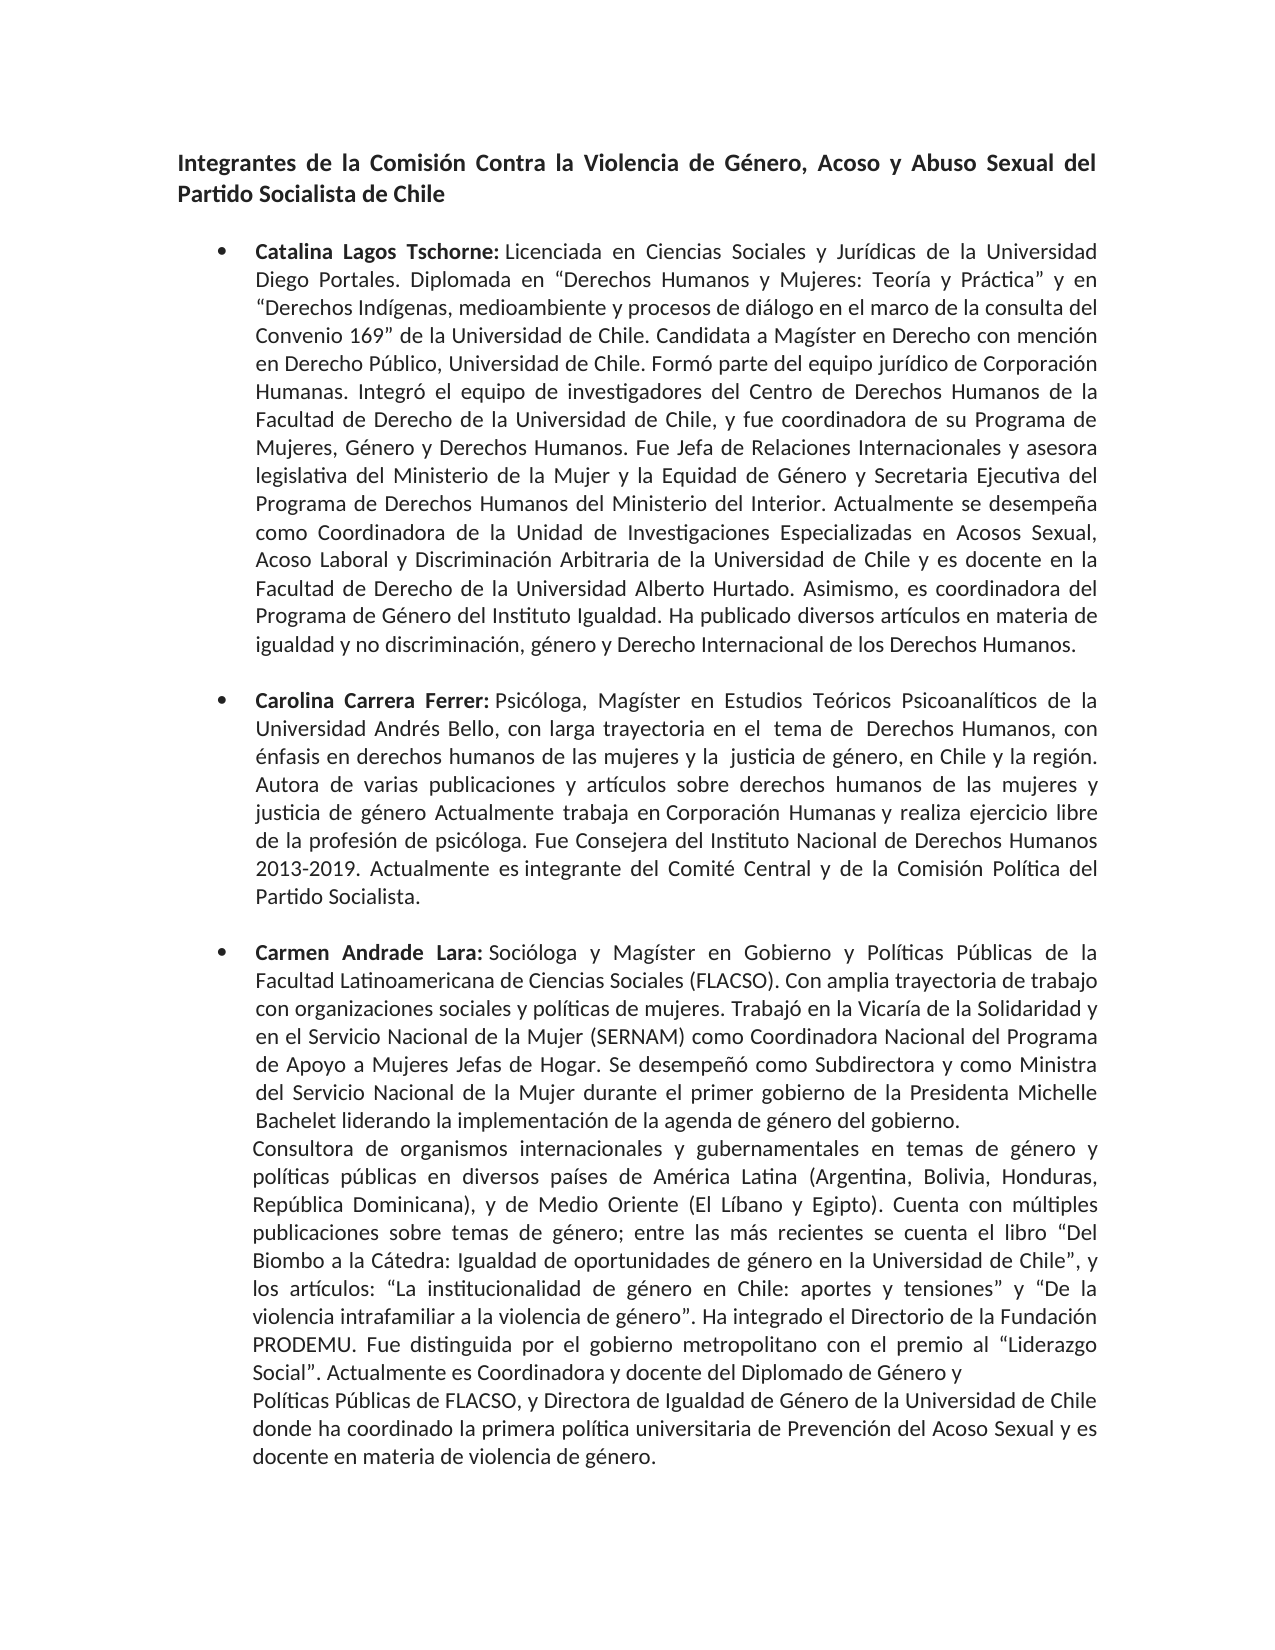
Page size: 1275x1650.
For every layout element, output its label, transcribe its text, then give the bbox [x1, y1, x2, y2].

text Integrantes de la Comisión Contra la Violencia de Género, Acoso y Abuso Sexual del Partido Socialista de Chile [177, 148, 1098, 209]
text Consultora de organismos internacionales y gubernamentales en temas de género y políticas públicas en diversos países de América Latina (Argentina, Bolivia, Honduras, República Dominicana), y de Medio Oriente (El Líbano y Egipto). Cuenta con múltiples publicaciones sobre temas de género; entre las más recientes se cuenta el libro “Del Biombo a la Cátedra: Igualdad de oportunidades de género en la Universidad de Chile”, y los artículos: “La institucionalidad de género en Chile: aportes y tensiones” y “De la violencia intrafamiliar a la violencia de género”. Ha integrado el Directorio de la Fundación PRODEMU. Fue distinguida por el gobierno metropolitano con el premio al “Liderazgo Social”. Actualmente es Coordinadora y docente del Diplomado de Género y [252, 1134, 1098, 1386]
text Políticas Públicas de FLACSO, y Directora de Igualdad de Género de la Universidad de Chile donde ha coordinado la primera política universitaria de Prevención del Acoso Sexual y es docente en materia de violencia de género. [252, 1386, 1098, 1470]
list Catalina Lagos Tschorne: Licenciada en Ciencias Sociales y Jurídicas de la Universidad Diego Portales. Diplomada en “Derechos Humanos y Mujeres: Teoría y Práctica” y en “Derechos Indígenas, medioambiente y procesos de diálogo en el marco de la consulta del Convenio 169” de la Universidad de Chile. Candidata a Magíster en Derecho con mención en Derecho Público, Universidad de Chile. Formó parte del equipo jurídico de Corporación Humanas. Integró el equipo de investigadores del Centro de Derechos Humanos de la Facultad de Derecho de la Universidad de Chile, y fue coordinadora de su Programa de Mujeres, Género y Derechos Humanos. Fue Jefa de Relaciones Internacionales y asesora legislativa del Ministerio de la Mujer y la Equidad de Género y Secretaria Ejecutiva del Programa de Derechos Humanos del Ministerio del Interior. Actualmente se desempeña como Coordinadora de la Unidad de Investigaciones Especializadas en Acosos Sexual, Acoso Laboral y Discriminación Arbitraria de la Universidad de Chile y es docente en la Facultad de Derecho de la Universidad Alberto Hurtado. Asimismo, es coordinadora del Programa de Género del Instituto Igualdad. Ha publicado diversos artículos en materia de igualdad y no discriminación, género y Derecho Internacional de los Derechos Humanos. [218, 237, 1098, 658]
list Carolina Carrera Ferrer: Psicóloga, Magíster en Estudios Teóricos Psicoanalíticos de la Universidad Andrés Bello, con larga trayectoria en el tema de Derechos Humanos, con énfasis en derechos humanos de las mujeres y la justicia de género, en Chile y la región. Autora de varias publicaciones y artículos sobre derechos humanos de las mujeres y justicia de género Actualmente trabaja en Corporación Humanas y realiza ejercicio libre de la profesión de psicóloga. Fue Consejera del Instituto Nacional de Derechos Humanos 2013-2019. Actualmente es integrante del Comité Central y de la Comisión Política del Partido Socialista. [218, 686, 1098, 910]
list Carmen Andrade Lara: Socióloga y Magíster en Gobierno y Políticas Públicas de la Facultad Latinoamericana de Ciencias Sociales (FLACSO). Con amplia trayectoria de trabajo con organizaciones sociales y políticas de mujeres. Trabajó en la Vicaría de la Solidaridad y en el Servicio Nacional de la Mujer (SERNAM) como Coordinadora Nacional del Programa de Apoyo a Mujeres Jefas de Hogar. Se desempeñó como Subdirectora y como Ministra del Servicio Nacional de la Mujer durante el primer gobierno de la Presidenta Michelle Bachelet liderando la implementación de la agenda de género del gobierno. [218, 938, 1098, 1134]
